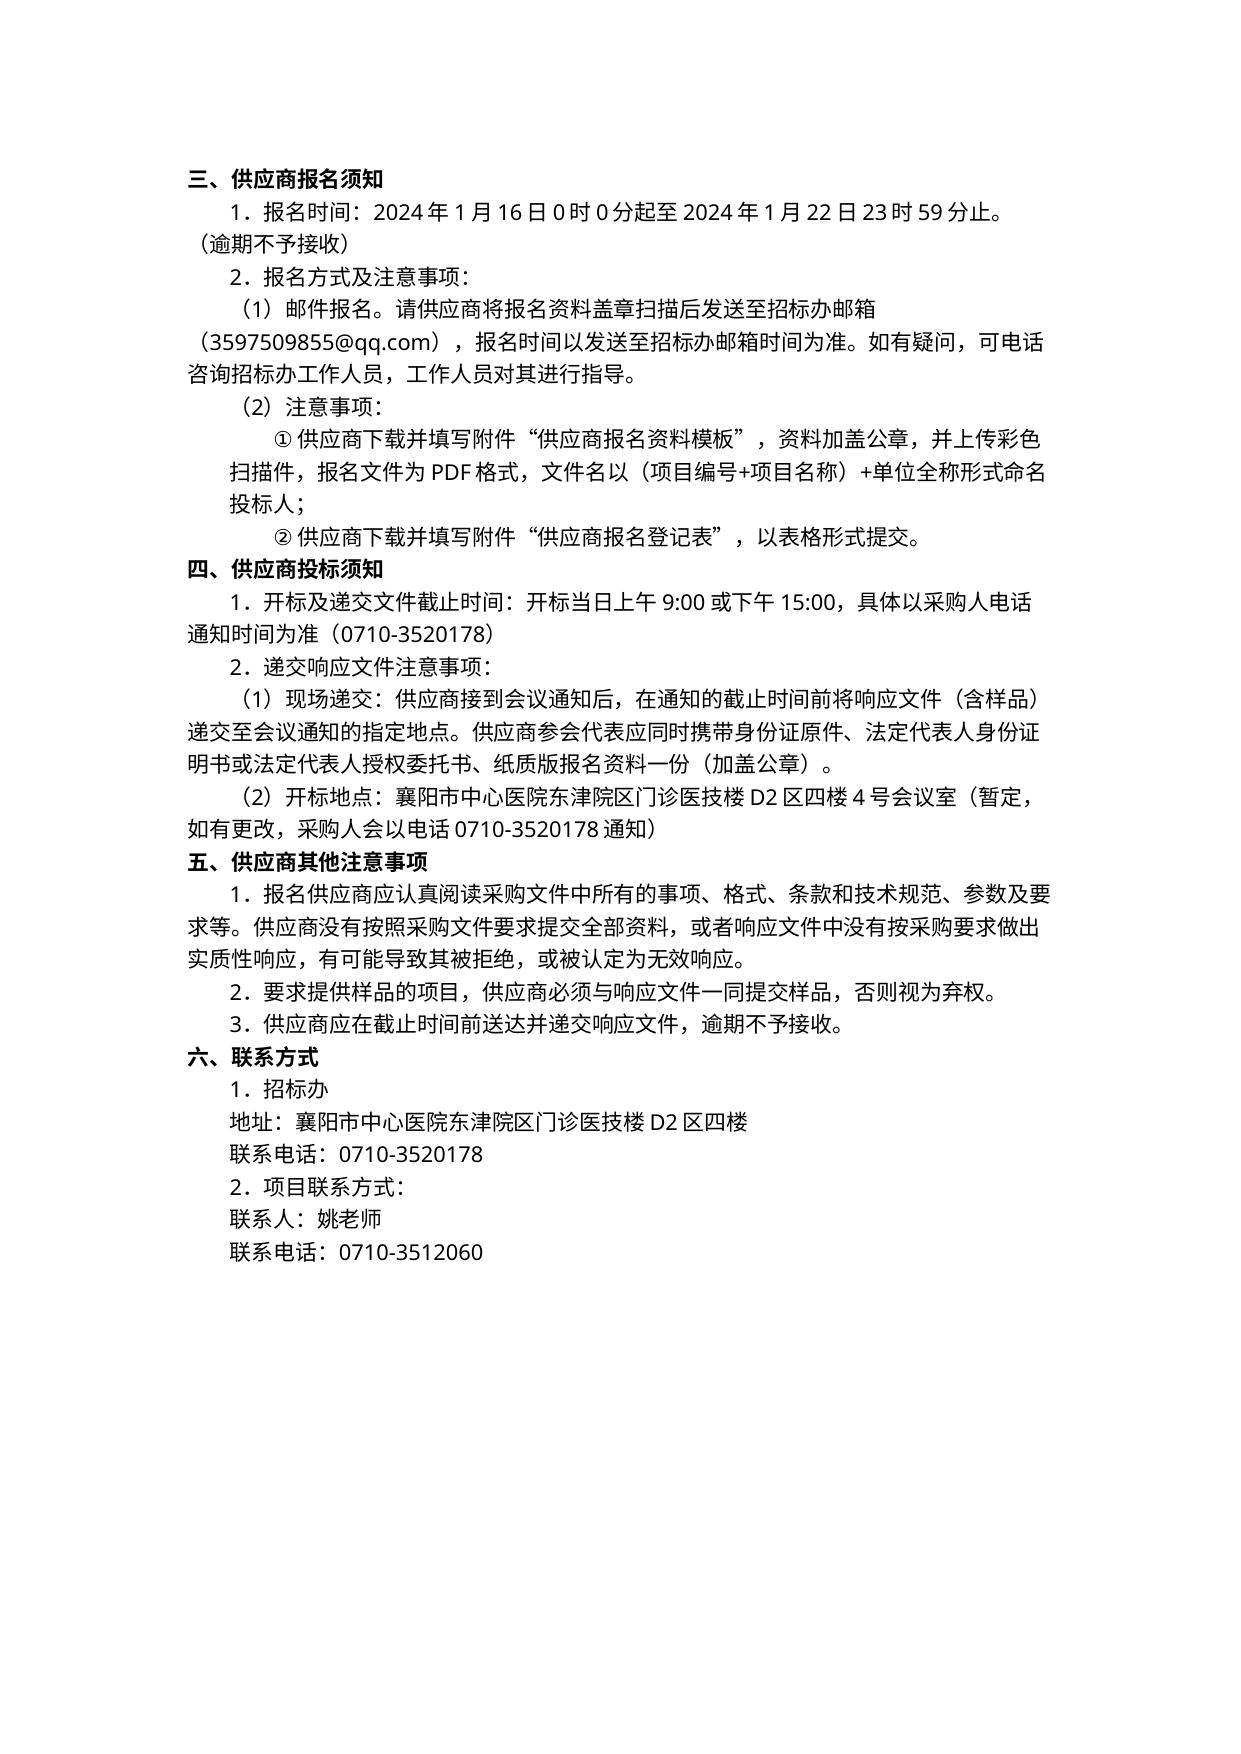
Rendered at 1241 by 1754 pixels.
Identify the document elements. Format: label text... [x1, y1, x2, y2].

list 注意事项： [187, 389, 1053, 422]
list 现场递交：供应商接到会议通知后，在通知的截止时间前将响应文件（含样品）递交至会议通知的指定地点。供应商参会代表应同时携带身份证原件、法定代表人身份证明书或法定代表人授权委托书、纸质版报名资料一份（加盖公章）。 [187, 682, 1053, 779]
list ①供应商下载并填写附件“供应商报名资料模板”，资料加盖公章，并上传彩色扫描件，报名文件为PDF格式，文件名以（项目编号+项目名称）+单位全称形式命名投标人； [229, 422, 1053, 519]
list 项目联系方式： [187, 1169, 1053, 1202]
list 报名时间：2024年1月16日0时0分起至2024年1月22日23时59分止。（逾期不予接收） [187, 194, 1053, 259]
list 开标及递交文件截止时间：开标当日上午9:00或下午15:00，具体以采购人电话通知时间为准（0710-3520178） [187, 584, 1053, 649]
list 供应商应在截止时间前送达并递交响应文件，逾期不予接收。 [187, 1007, 1053, 1039]
list 供应商其他注意事项 [146, 844, 1053, 877]
list ②供应商下载并填写附件“供应商报名登记表”，以表格形式提交。 [229, 519, 1053, 552]
list 开标地点：襄阳市中心医院东津院区门诊医技楼D2区四楼4号会议室（暂定，如有更改，采购人会以电话0710-3520178通知） [187, 779, 1053, 844]
list 供应商报名须知 [146, 162, 1053, 194]
list 联系电话：0710-3512060 [229, 1234, 1053, 1267]
list 地址：襄阳市中心医院东津院区门诊医技楼D2区四楼 [229, 1104, 1053, 1137]
list 报名方式及注意事项： [187, 259, 1053, 292]
list 要求提供样品的项目，供应商必须与响应文件一同提交样品，否则视为弃权。 [187, 974, 1053, 1007]
list 供应商投标须知 [146, 552, 1053, 584]
list 联系人：姚老师 [229, 1202, 1053, 1234]
list 招标办 [187, 1072, 1053, 1104]
list 联系电话：0710-3520178 [229, 1137, 1053, 1169]
list 邮件报名。请供应商将报名资料盖章扫描后发送至招标办邮箱（3597509855@qq.com），报名时间以发送至招标办邮箱时间为准。如有疑问，可电话咨询招标办工作人员，工作人员对其进行指导。 [187, 292, 1053, 389]
list 递交响应文件注意事项： [187, 649, 1053, 682]
list 联系方式 [146, 1039, 1053, 1072]
list 报名供应商应认真阅读采购文件中所有的事项、格式、条款和技术规范、参数及要求等。供应商没有按照采购文件要求提交全部资料，或者响应文件中没有按采购要求做出实质性响应，有可能导致其被拒绝，或被认定为无效响应。 [187, 877, 1053, 974]
